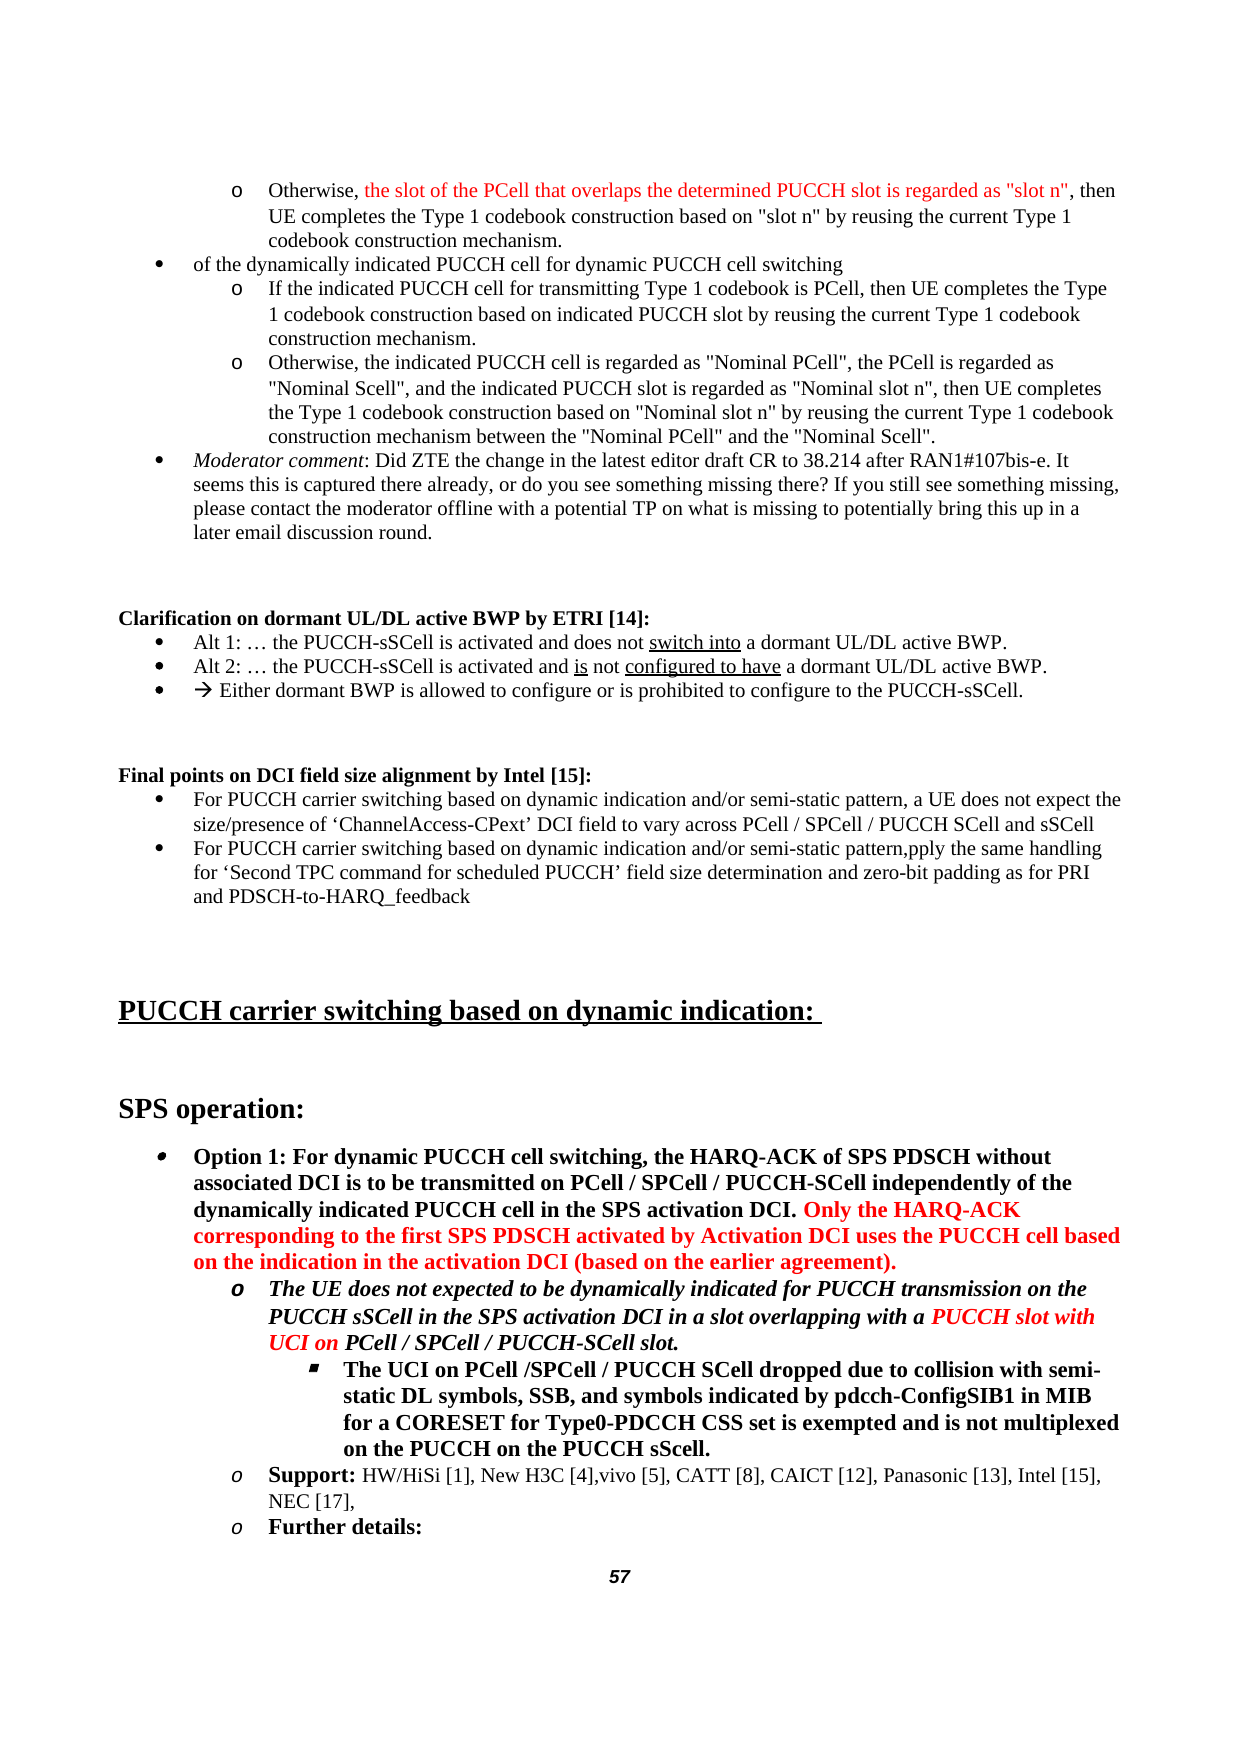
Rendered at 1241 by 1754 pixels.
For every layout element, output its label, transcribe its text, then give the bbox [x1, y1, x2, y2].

text PUCCH carrier switching based on dynamic indication: [118, 993, 1122, 1027]
list Option 1: For dynamic PUCCH cell switching, the HARQ-ACK of SPS PDSCH without associated DCI is to be transmitted on PCell / SPCell / PUCCH-SCell independently of the dynamically indicated PUCCH cell in the SPS activation DCI. Only the HARQ-ACK corresponding to the first SPS PDSCH activated by Activation DCI uses the PUCCH cell based on the indication in the activation DCI (based on the earlier agreement). [156, 1143, 1122, 1275]
text Final points on DCI field size alignment by Intel [15]: [118, 763, 1122, 787]
list Alt 1: … the PUCCH-sSCell is activated and does not switch into a dormant UL/DL active BWP. [156, 629, 1122, 654]
list of the dynamically indicated PUCCH cell for dynamic PUCCH cell switching [156, 252, 1122, 276]
list If the indicated PUCCH cell for transmitting Type 1 codebook is PCell, then UE completes the Type 1 codebook construction based on indicated PUCCH slot by reusing the current Type 1 codebook construction mechanism. [231, 276, 1122, 350]
list The UCI on PCell /SPCell / PUCCH SCell dropped due to collision with semi-static DL symbols, SSB, and symbols indicated by pdcch-ConfigSIB1 in MIB for a CORESET for Type0-PDCCH CSS set is exempted and is not multiplexed on the PUCCH on the PUCCH sScell. [306, 1356, 1122, 1462]
list Support: HW/HiSi [1], New H3C [4],vivo [5], CATT [8], CAICT [12], Panasonic [13], Intel [15], NEC [17], [231, 1462, 1122, 1513]
list Otherwise, the slot of the PCell that overlaps the determined PUCCH slot is regarded as "slot n", then UE completes the Type 1 codebook construction based on "slot n" by reusing the current Type 1 codebook construction mechanism. [231, 178, 1122, 252]
list For PUCCH carrier switching based on dynamic indication and/or semi-static pattern, a UE does not expect the size/presence of ‘ChannelAccess-CPext’ DCI field to vary across PCell / SPCell / PUCCH SCell and sSCell [156, 787, 1122, 836]
list Either dormant BWP is allowed to configure or is prohibited to configure to the PUCCH-sSCell. [156, 678, 1122, 702]
list Otherwise, the indicated PUCCH cell is regarded as "Nominal PCell", the PCell is regarded as "Nominal Scell", and the indicated PUCCH slot is regarded as "Nominal slot n", then UE completes the Type 1 codebook construction based on "Nominal slot n" by reusing the current Type 1 codebook construction mechanism between the "Nominal PCell" and the "Nominal Scell". [231, 350, 1122, 448]
text Clarification on dormant UL/DL active BWP by ETRI [14]: [118, 606, 1122, 629]
text SPS operation: [118, 1091, 1122, 1124]
list The UE does not expected to be dynamically indicated for PUCCH transmission on the PUCCH sSCell in the SPS activation DCI in a slot overlapping with a PUCCH slot with UCI on PCell / SPCell / PUCCH-SCell slot. [231, 1275, 1122, 1356]
list Further details: [231, 1513, 1122, 1541]
list For PUCCH carrier switching based on dynamic indication and/or semi-static pattern,pply the same handling for ‘Second TPC command for scheduled PUCCH’ field size determination and zero-bit padding as for PRI and PDSCH-to-HARQ_feedback [156, 836, 1122, 908]
list Moderator comment: Did ZTE the change in the latest editor draft CR to 38.214 after RAN1#107bis-e. It seems this is captured there already, or do you see something missing there? If you still see something missing, please contact the moderator offline with a potential TP on what is missing to potentially bring this up in a later email discussion round. [156, 448, 1122, 544]
list Alt 2: … the PUCCH-sSCell is activated and is not configured to have a dormant UL/DL active BWP. [156, 654, 1122, 678]
